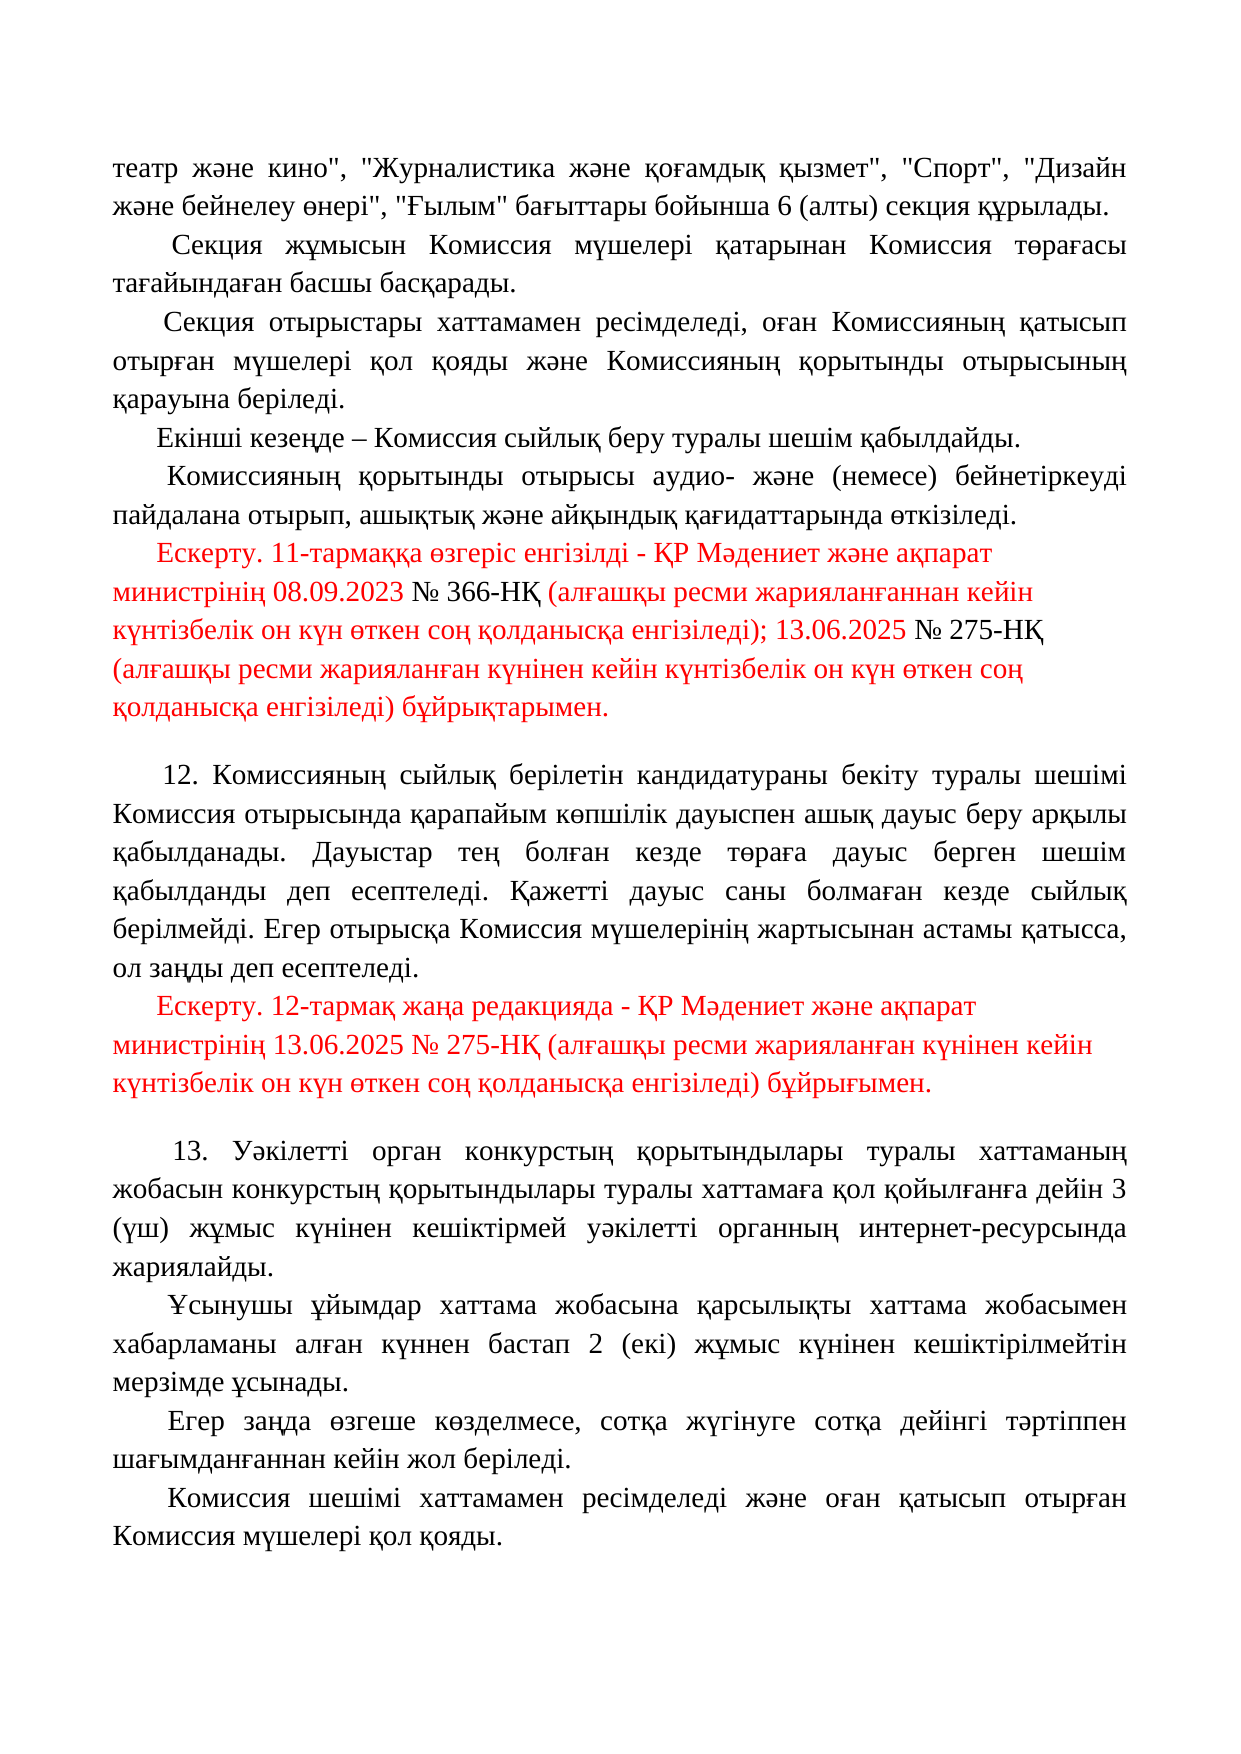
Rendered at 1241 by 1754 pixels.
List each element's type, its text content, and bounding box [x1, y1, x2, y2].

text 13. Уәкілетті орган конкурстың қорытындылары туралы хаттаманың жобасын конкурстың қорытындылары туралы хаттамаға қол қойылғанға дейін 3 (үш) жұмыс күнінен кешіктірмей уәкілетті органның интернет-ресурсында жариялайды. [112, 1133, 1128, 1282]
text Комиссияның қорытынды отырысы аудио- және (немесе) бейнетіркеуді пайдалана отырып, ашықтық және айқындық қағидаттарында өткізіледі. [112, 458, 1128, 530]
text Егер заңда өзгеше көзделмесе, сотқа жүгінуге сотқа дейінгі тәртіппен шағымданғаннан кейін жол беріледі. [112, 1403, 1128, 1475]
text 12. Комиссияның сыйлық берілетін кандидатураны бекіту туралы шешiмi Комиссия отырысында қарапайым көпшiлiк дауыспен ашық дауыс беру арқылы қабылданады. Дауыстар тең болған кезде төраға дауыс берген шешім қабылданды деп есептеледі. Қажетті дауыс саны болмаған кезде сыйлық берілмейді. Егер отырысқа Комиссия мүшелерінің жартысынан астамы қатысса, ол заңды деп есептеледі. [112, 757, 1128, 983]
text Секция отырыстары хаттамамен ресімделеді, оған Комиссияның қатысып отырған мүшелері қол қояды және Комиссияның қорытынды отырысының қарауына беріледі. [112, 304, 1128, 415]
text Комиссия шешімі хаттамамен ресімделеді және оған қатысып отырған Комиссия мүшелері қол қояды. [112, 1480, 1128, 1552]
text Ұсынушы ұйымдар хаттама жобасына қарсылықты хаттама жобасымен хабарламаны алған күннен бастап 2 (екі) жұмыс күнінен кешіктірілмейтін мерзімде ұсынады. [112, 1287, 1128, 1398]
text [112, 150, 1128, 222]
text Ескерту. 12-тармақ жаңа редакцияда - ҚР Мәдениет және ақпарат министрінің 13.06.2025 № 275-НҚ (алғашқы ресми жарияланған күнінен кейін күнтізбелік он күн өткен соң қолданысқа енгізіледі) бұйрығымен. [112, 988, 1128, 1129]
text Ескерту. 11-тармаққа өзгеріс енгізілді - ҚР Мәдениет және ақпарат министрінің 08.09.2023 № 366-НҚ (алғашқы ресми жарияланғаннан кейін күнтізбелік он күн өткен соң қолданысқа енгізіледі); 13.06.2025 № 275-НҚ (алғашқы ресми жарияланған күнінен кейін күнтізбелік он күн өткен соң қолданысқа енгізіледі) бұйрықтарымен. [112, 535, 1128, 753]
text Екiншi кезеңде – Комиссия сыйлық беру туралы шешiм қабылдайды. [112, 420, 1128, 453]
text Секция жұмысын Комиссия мүшелері қатарынан Комиссия төрағасы тағайындаған басшы басқарады. [112, 227, 1128, 299]
